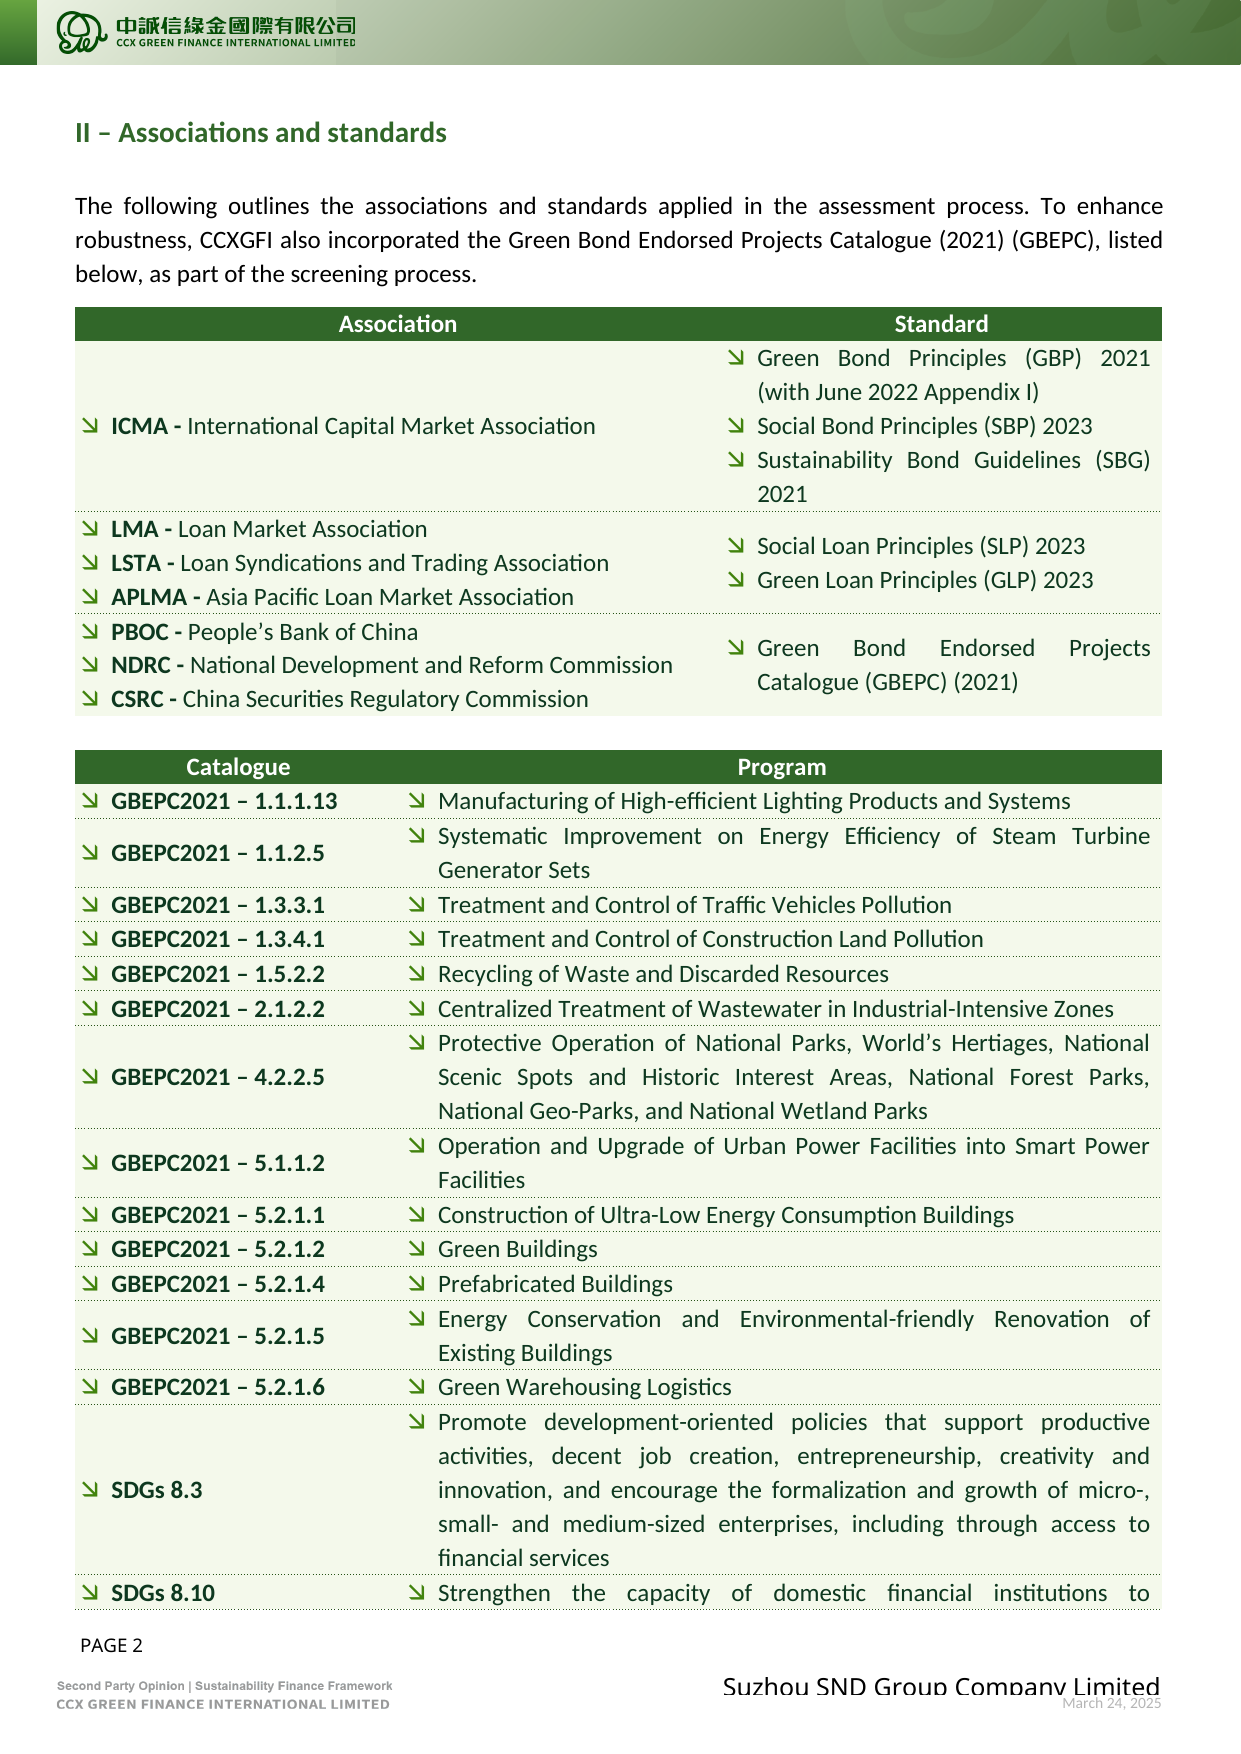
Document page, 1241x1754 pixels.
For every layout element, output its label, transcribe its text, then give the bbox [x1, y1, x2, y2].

text The following outlines the associations and standards applied in the assessment process. To enhance robustness, CCXGFI also incorporated the Green Bond Endorsed Projects Catalogue (2021) (GBEPC), listed below, as part of the screening process. [75, 188, 1165, 290]
table_cell Protective Operation of National Parks, World’s Hertiages, National Scenic Spots and Historic Interest Areas, National Forest Parks, National Geo-Parks, and National Wetland Parks [402, 1025, 1162, 1128]
table_cell GBEPC2021 – 5.2.1.2 [75, 1231, 402, 1266]
table_cell Green Bond Endorsed Projects Catalogue (GBEPC) (2021) [721, 613, 1162, 716]
table_cell GBEPC2021 – 1.5.2.2 [75, 956, 402, 990]
table_cell SDGs 8.10 [75, 1574, 402, 1609]
table_cell Construction of Ultra-Low Energy Consumption Buildings [402, 1196, 1162, 1231]
table_cell GBEPC2021 – 5.2.1.4 [75, 1266, 402, 1300]
table_cell Energy Conservation and Environmental-friendly Renovation of Existing Buildings [402, 1300, 1162, 1369]
table_header Program [402, 750, 1162, 784]
table_cell Systematic Improvement on Energy Efficiency of Steam Turbine Generator Sets [402, 818, 1162, 886]
table_header Standard [721, 307, 1162, 341]
table_cell GBEPC2021 – 1.3.3.1 [75, 886, 402, 921]
table_cell Promote development-oriented policies that support productive activities, decent job creation, entrepreneurship, creativity and innovation, and encourage the formalization and growth of micro-, small- and medium-sized enterprises, including through access to financial services [402, 1404, 1162, 1574]
table_cell Treatment and Control of Traffic Vehicles Pollution [402, 886, 1162, 921]
table_cell Prefabricated Buildings [402, 1266, 1162, 1300]
table_cell GBEPC2021 – 1.3.4.1 [75, 921, 402, 956]
table_cell Operation and Upgrade of Urban Power Facilities into Smart Power Facilities [402, 1128, 1162, 1196]
table_cell GBEPC2021 – 4.2.2.5 [75, 1025, 402, 1128]
picture [56, 1679, 393, 1709]
table_cell ICMA - International Capital Market Association [75, 341, 721, 511]
table_cell GBEPC2021 – 5.1.1.2 [75, 1128, 402, 1196]
table_cell Treatment and Control of Construction Land Pollution [402, 921, 1162, 956]
table_cell Centralized Treatment of Wastewater in Industrial-Intensive Zones [402, 990, 1162, 1025]
text II – Associations and standards [75, 98, 1165, 166]
table_cell SDGs 8.3 [75, 1404, 402, 1574]
table_cell GBEPC2021 – 2.1.2.2 [75, 990, 402, 1025]
table_cell GBEPC2021 – 1.1.1.13 [75, 784, 402, 818]
table_cell Recycling of Waste and Discarded Resources [402, 956, 1162, 990]
table_cell LMA - Loan Market Association LSTA - Loan Syndications and Trading Association APLMA - Asia Pacific Loan Market Association [75, 511, 721, 613]
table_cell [402, 1574, 1162, 1609]
table_cell GBEPC2021 – 5.2.1.5 [75, 1300, 402, 1369]
table_cell Manufacturing of High-efficient Lighting Products and Systems [402, 784, 1162, 818]
table_cell GBEPC2021 – 5.2.1.1 [75, 1196, 402, 1231]
table_cell GBEPC2021 – 1.1.2.5 [75, 818, 402, 886]
table_header Catalogue [75, 750, 402, 784]
table_cell GBEPC2021 – 5.2.1.6 [75, 1369, 402, 1404]
table_header Association [75, 307, 721, 341]
table_cell Green Bond Principles (GBP) 2021 (with June 2022 Appendix I) Social Bond Principles (SBP) 2023 Sustainability Bond Guidelines (SBG) 2021 [721, 341, 1162, 511]
table_cell Green Warehousing Logistics [402, 1369, 1162, 1404]
table_cell Social Loan Principles (SLP) 2023 Green Loan Principles (GLP) 2023 [721, 511, 1162, 613]
picture [56, 11, 355, 54]
table_cell PBOC - People’s Bank of China NDRC - National Development and Reform Commission CSRC - China Securities Regulatory Commission [75, 613, 721, 716]
table_cell Green Buildings [402, 1231, 1162, 1266]
